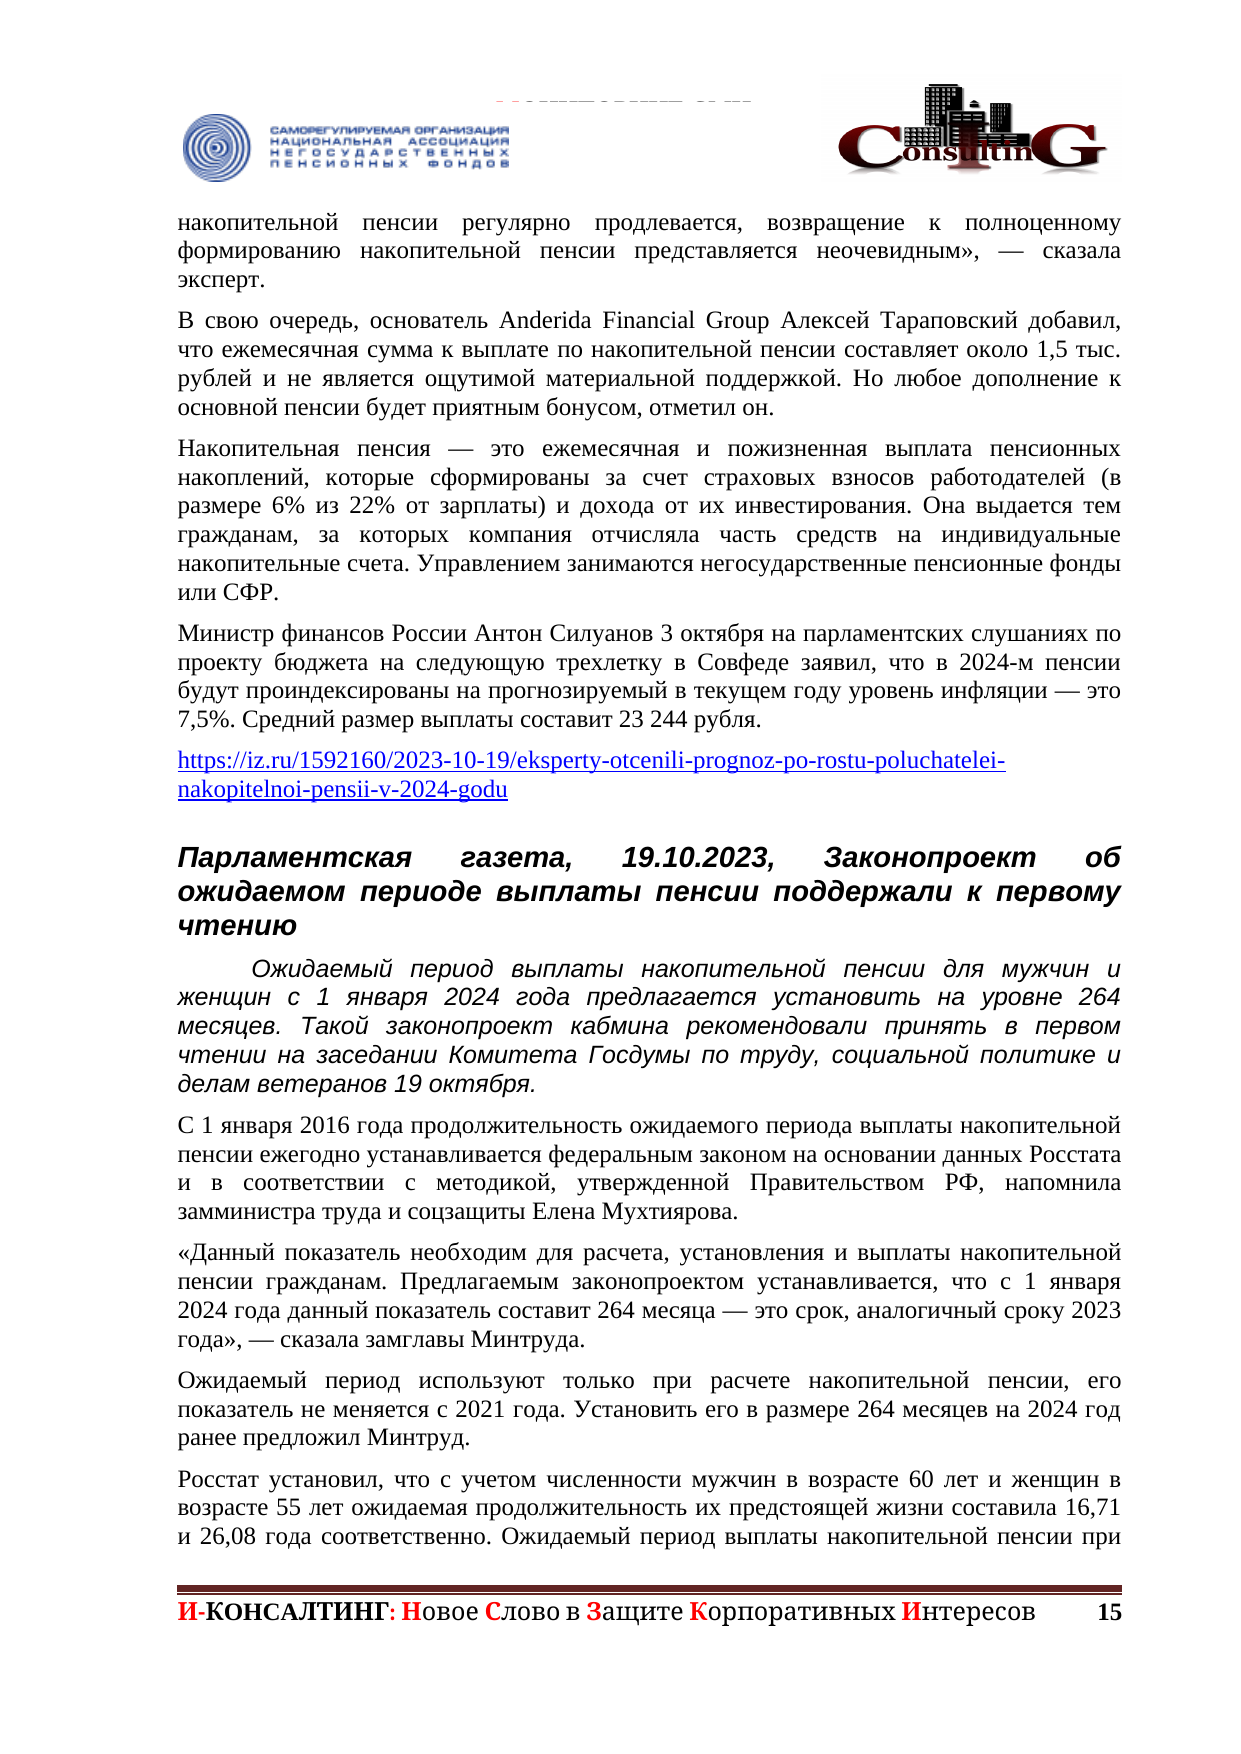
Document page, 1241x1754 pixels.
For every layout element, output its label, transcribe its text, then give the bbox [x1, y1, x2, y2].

text С 1 января 2016 года продолжительность ожидаемого периода выплаты накопительной пенсии ежегодно устанавливается федеральным законом на основании данных Росстата и в соответствии с методикой, утвержденной Правительством РФ, напомнила замминистра труда и соцзащиты Елена Мухтиярова. [177, 1110, 1122, 1225]
subtitle Парламентская газета, 19.10.2023, Законопроект об ожидаемом периоде выплаты пенсии поддержали к первому чтению [177, 841, 1122, 941]
text Накопительная пенсия — это ежемесячная и пожизненная выплата пенсионных накоплений, которые сформированы за счет страховых взносов работодателей (в размере 6% из 22% от зарплаты) и дохода от их инвестирования. Она выдается тем гражданам, за которых компания отчисляла часть средств на индивидуальные накопительные счета. Управлением занимаются негосударственные пенсионные фонды или СФР. [177, 433, 1122, 606]
text https://iz.ru/1592160/2023-10-19/eksperty-otcenili-prognoz-po-rostu-poluchatelei-nakopitelnoi-pensii-v-2024-godu [177, 746, 1122, 803]
picture [821, 73, 1122, 182]
text В свою очередь, основатель Anderida Financial Group Алексей Тараповский добавил, что ежемесячная сумма к выплате по накопительной пенсии составляет около 1,5 тыс. рублей и не является ощутимой материальной поддержкой. Но любое дополнение к основной пенсии будет приятным бонусом, отметил он. [177, 306, 1122, 421]
text «Данный показатель необходим для расчета, установления и выплаты накопительной пенсии гражданам. Предлагаемым законопроектом устанавливается, что с 1 января 2024 года данный показатель составит 264 месяца — это срок, аналогичный сроку 2023 года», — сказала замглавы Минтруда. [177, 1237, 1122, 1352]
subtitle Ожидаемый период выплаты накопительной пенсии для мужчин и женщин с 1 января 2024 года предлагается установить на уровне 264 месяцев. Такой законопроект кабмина рекомендовали принять в первом чтении на заседании Комитета Госдумы по труду, социальной политике и делам ветеранов 19 октября. [177, 954, 1122, 1097]
text Ожидаемый период используют только при расчете накопительной пенсии, его показатель не меняется с 2021 года. Установить его в размере 264 месяцев на 2024 год ранее предложил Минтруд. [177, 1365, 1122, 1451]
picture [183, 114, 509, 182]
text Министр финансов России Антон Силуанов 3 октября на парламентских слушаниях по проекту бюджета на следующую трехлетку в Совфеде заявил, что в 2024-м пенсии будут проиндексированы на прогнозируемый в текущем году уровень инфляции — это 7,5%. Средний размер выплаты составит 23 244 рубля. [177, 618, 1122, 733]
